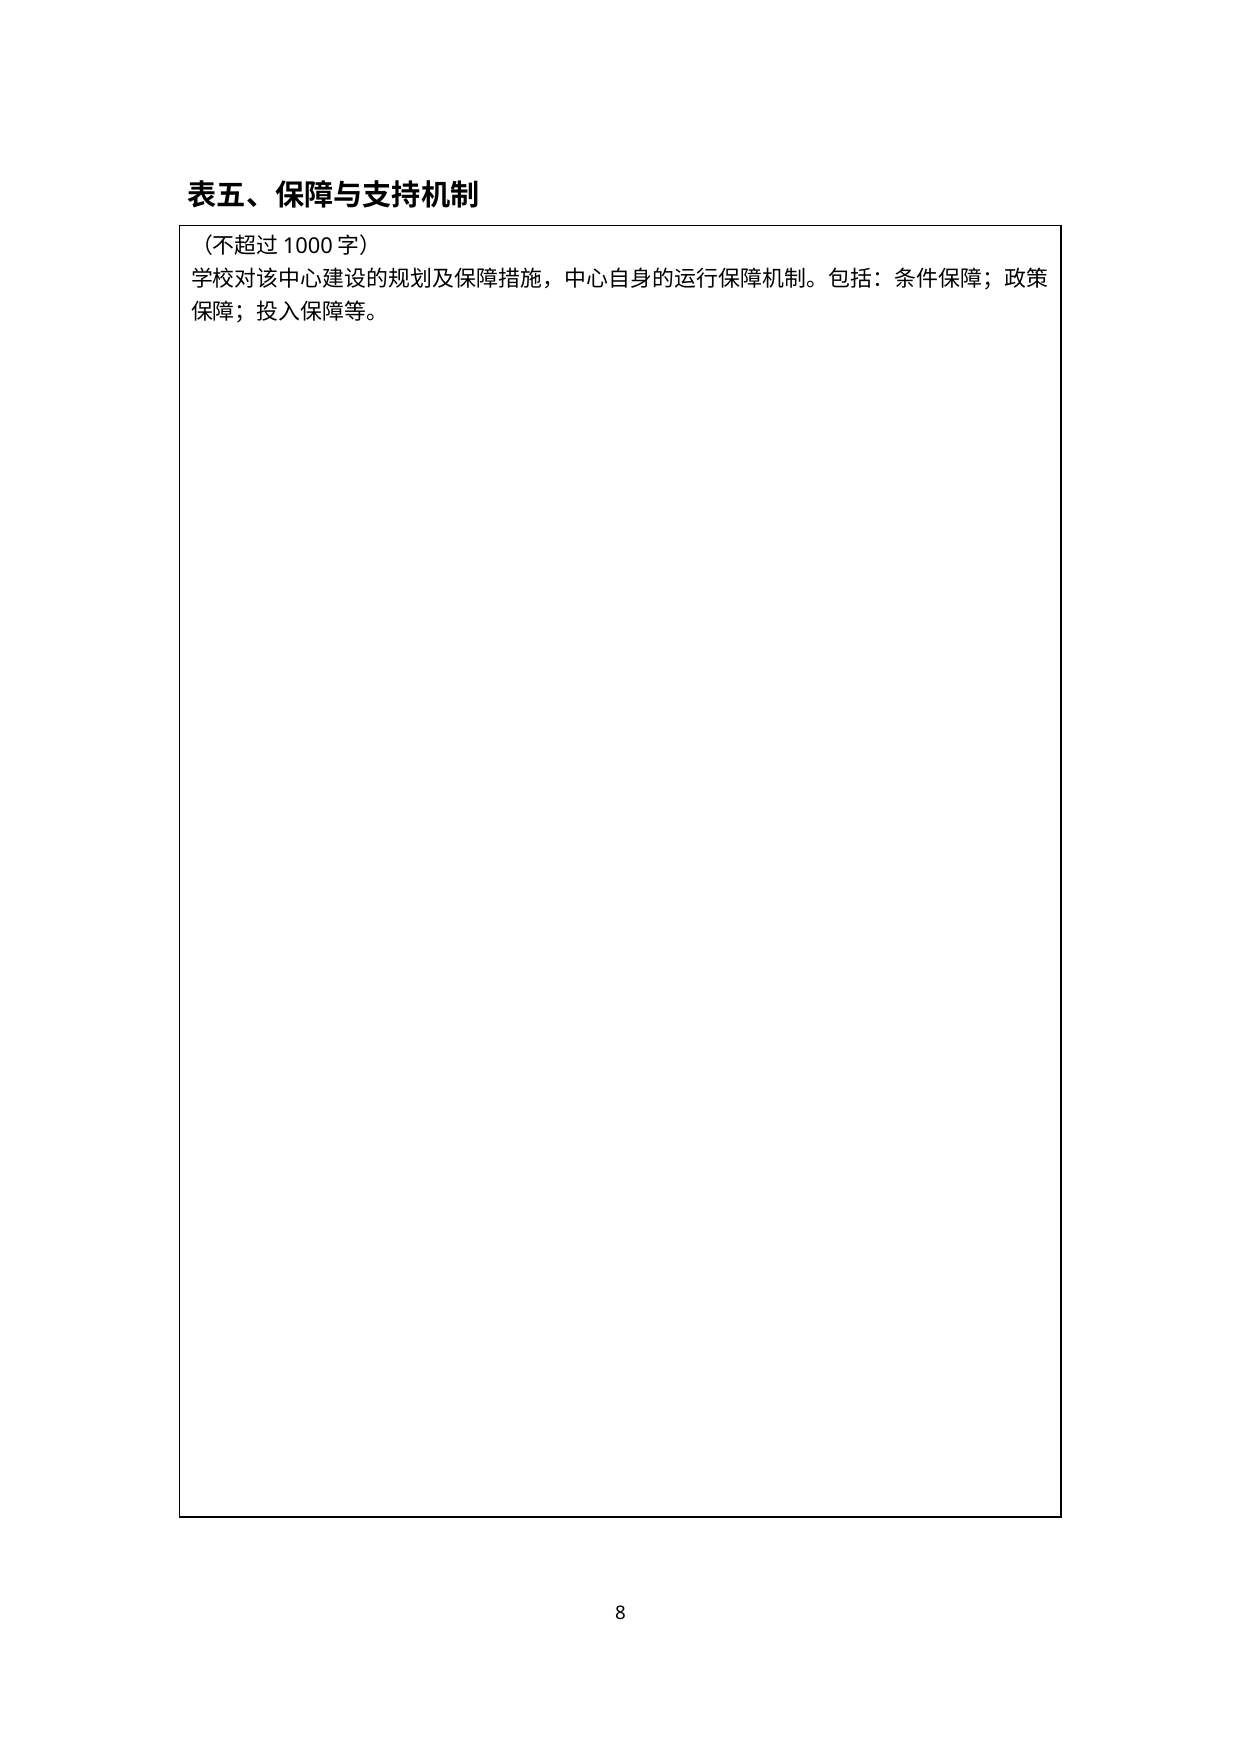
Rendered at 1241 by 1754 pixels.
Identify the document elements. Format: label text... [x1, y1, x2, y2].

table_header （不超过1000字） 学校对该中心建设的规划及保障措施，中心自身的运行保障机制。包括：条件保障；政策保障；投入保障等。 [180, 226, 1060, 1516]
text 表五、保障与支持机制 [187, 160, 1053, 225]
